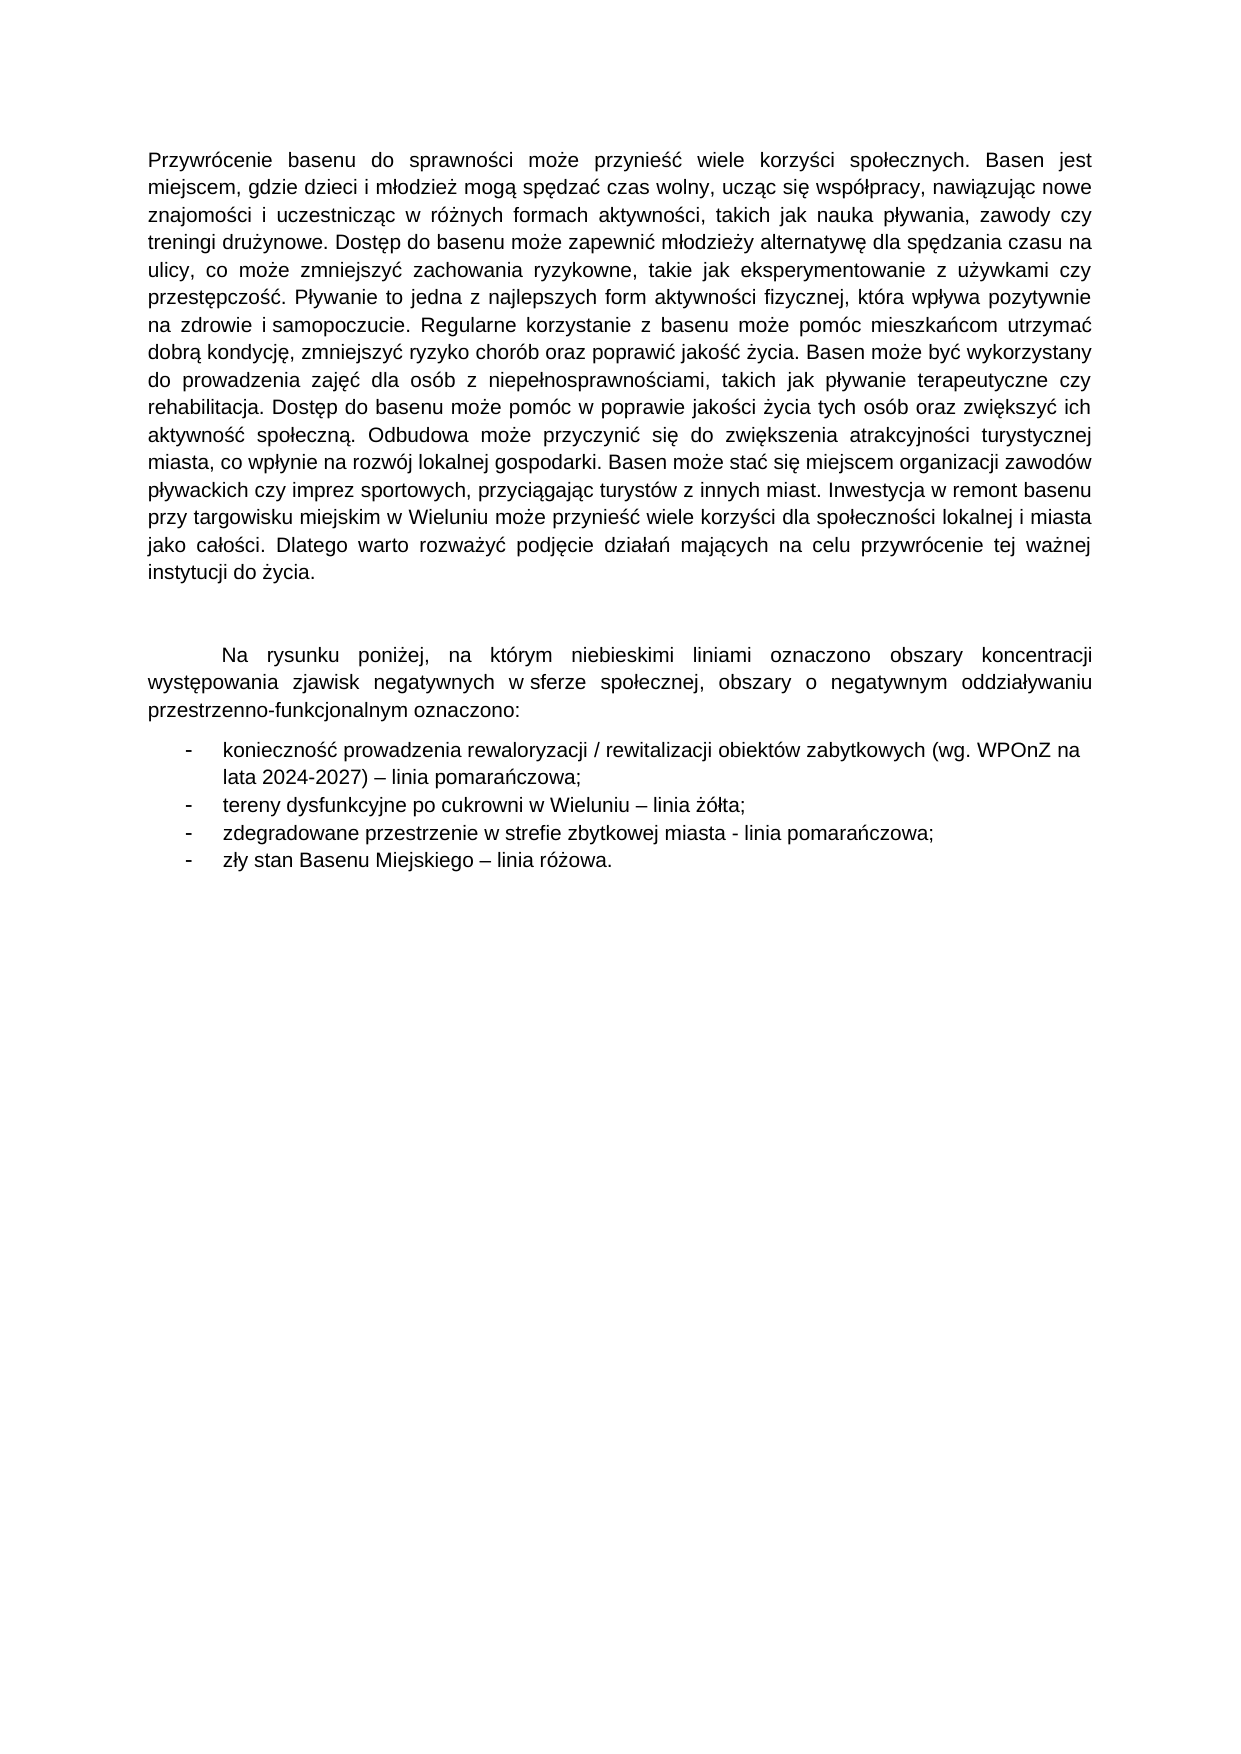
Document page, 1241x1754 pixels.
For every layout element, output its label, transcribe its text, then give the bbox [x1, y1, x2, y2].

text Przywrócenie basenu do sprawności może przynieść wiele korzyści społecznych. Basen jest miejscem, gdzie dzieci i młodzież mogą spędzać czas wolny, ucząc się współpracy, nawiązując nowe znajomości i uczestnicząc w różnych formach aktywności, takich jak nauka pływania, zawody czy treningi drużynowe. Dostęp do basenu może zapewnić młodzieży alternatywę dla spędzania czasu na ulicy, co może zmniejszyć zachowania ryzykowne, takie jak eksperymentowanie z używkami czy przestępczość. Pływanie to jedna z najlepszych form aktywności fizycznej, która wpływa pozytywnie na zdrowie i samopoczucie. Regularne korzystanie z basenu może pomóc mieszkańcom utrzymać dobrą kondycję, zmniejszyć ryzyko chorób oraz poprawić jakość życia. Basen może być wykorzystany do prowadzenia zajęć dla osób z niepełnosprawnościami, takich jak pływanie terapeutyczne czy rehabilitacja. Dostęp do basenu może pomóc w poprawie jakości życia tych osób oraz zwiększyć ich aktywność społeczną. Odbudowa może przyczynić się do zwiększenia atrakcyjności turystycznej miasta, co wpłynie na rozwój lokalnej gospodarki. Basen może stać się miejscem organizacji zawodów pływackich czy imprez sportowych, przyciągając turystów z innych miast. Inwestycja w remont basenu przy targowisku miejskim w Wieluniu może przynieść wiele korzyści dla społeczności lokalnej i miasta jako całości. Dlatego warto rozważyć podjęcie działań mających na celu przywrócenie tej ważnej instytucji do życia. [148, 148, 1093, 584]
text Na rysunku poniżej, na którym niebieskimi liniami oznaczono obszary koncentracji występowania zjawisk negatywnych w sferze społecznej, obszary o negatywnym oddziaływaniu przestrzenno-funkcjonalnym oznaczono: [148, 643, 1093, 722]
list zły stan Basenu Miejskiego – linia różowa. [185, 848, 1081, 872]
list konieczność prowadzenia rewaloryzacji / rewitalizacji obiektów zabytkowych (wg. WPOnZ na lata 2024-2027) – linia pomarańczowa; [185, 738, 1081, 789]
list tereny dysfunkcyjne po cukrowni w Wieluniu – linia żółta; [185, 793, 1081, 817]
list zdegradowane przestrzenie w strefie zbytkowej miasta - linia pomarańczowa; [185, 820, 1081, 844]
